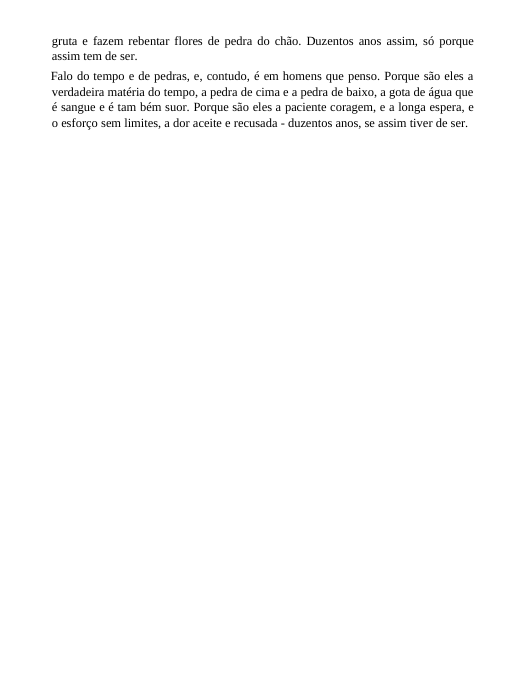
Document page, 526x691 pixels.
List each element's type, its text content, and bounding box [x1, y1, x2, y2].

text Falo do tempo e de pedras, e, contudo, é em homens que penso. Porque são eles a verdadeira matéria do tempo, a pedra de cima e a pedra de baixo, a gota de água que é sangue e é tam bém suor. Porque são eles a paciente coragem, e a longa espera, e o esforço sem limites, a dor aceite e recusada - duzentos anos, se assim tiver de ser. [51, 69, 474, 130]
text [51, 33, 474, 63]
